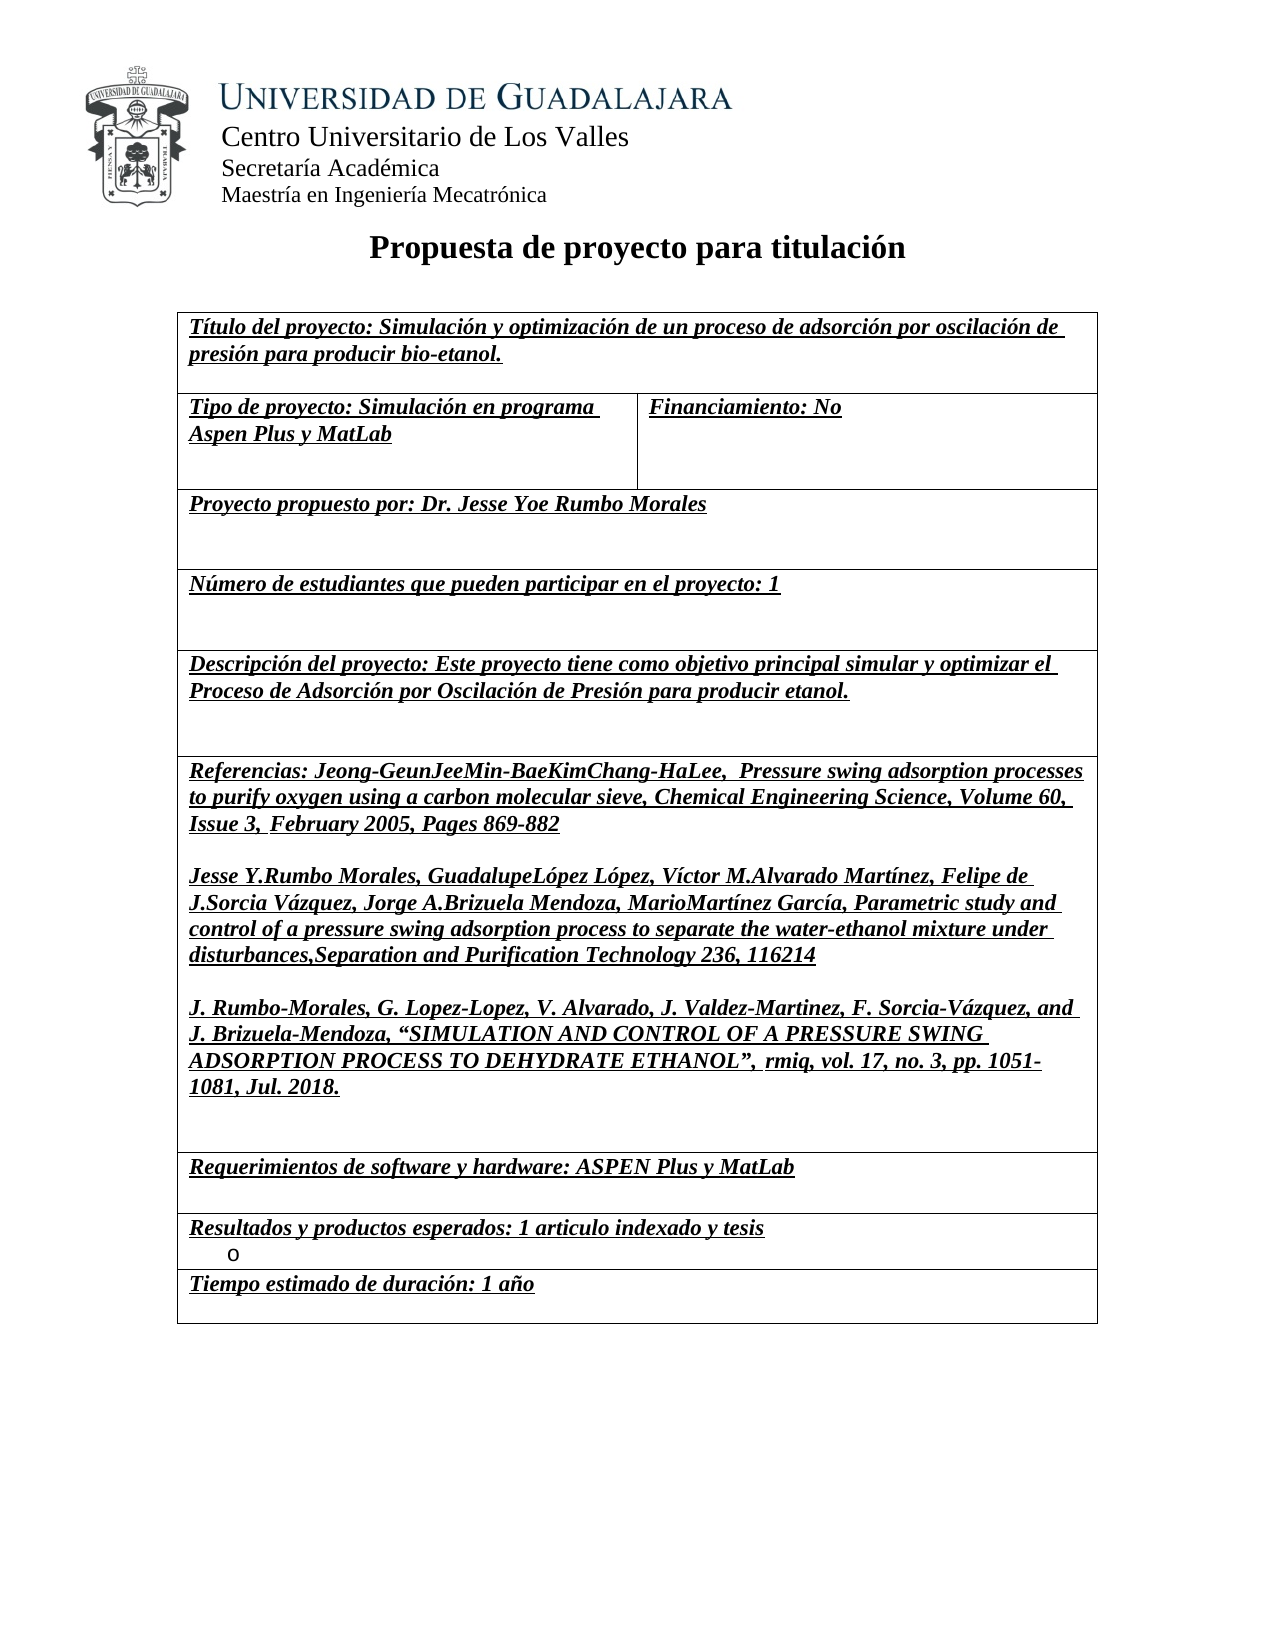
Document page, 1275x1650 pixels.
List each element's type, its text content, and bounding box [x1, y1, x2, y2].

table_header Título del proyecto: Simulación y optimización de un proceso de adsorción por oscilación de presión para producir bio-etanol. [178, 313, 1097, 392]
table_cell Tipo de proyecto: Simulación en programa Aspen Plus y MatLab [178, 394, 637, 489]
table_cell Referencias: Jeong-GeunJeeMin-BaeKimChang-HaLee, Pressure swing adsorption processes to purify oxygen using a carbon molecular sieve, Chemical Engineering Science, Volume 60, Issue 3, February 2005, Pages 869-882 Jesse Y.Rumbo Morales, GuadalupeLópez López, Víctor M.Alvarado Martínez, Felipe de J.Sorcia Vázquez, Jorge A.Brizuela Mendoza, MarioMartínez García, Parametric study and control of a pressure swing adsorption process to separate the water-ethanol mixture under disturbances,Separation and Purification Technology 236, 116214 J. Rumbo-Morales, G. Lopez-Lopez, V. Alvarado, J. Valdez-Martinez, F. Sorcia-Vázquez, and J. Brizuela-Mendoza, “SIMULATION AND CONTROL OF A PRESSURE SWING ADSORPTION PROCESS TO DEHYDRATE ETHANOL”, rmiq, vol. 17, no. 3, pp. 1051-1081, Jul. 2018. [178, 757, 1097, 1152]
table_cell Requerimientos de software y hardware: ASPEN Plus y MatLab [178, 1153, 1097, 1213]
table_cell Tiempo estimado de duración: 1 año [178, 1270, 1097, 1322]
picture [0, 5, 1272, 208]
table_cell Proyecto propuesto por: Dr. Jesse Yoe Rumbo Morales [178, 490, 1097, 569]
table_cell Financiamiento: No [638, 394, 1097, 489]
table_cell Resultados y productos esperados: 1 articulo indexado y tesis [178, 1214, 1097, 1269]
table_cell Descripción del proyecto: Este proyecto tiene como objetivo principal simular y optimizar el Proceso de Adsorción por Oscilación de Presión para producir etanol. [178, 651, 1097, 756]
table_cell Número de estudiantes que pueden participar en el proyecto: 1 [178, 570, 1097, 649]
text Propuesta de proyecto para titulación [177, 227, 1098, 265]
